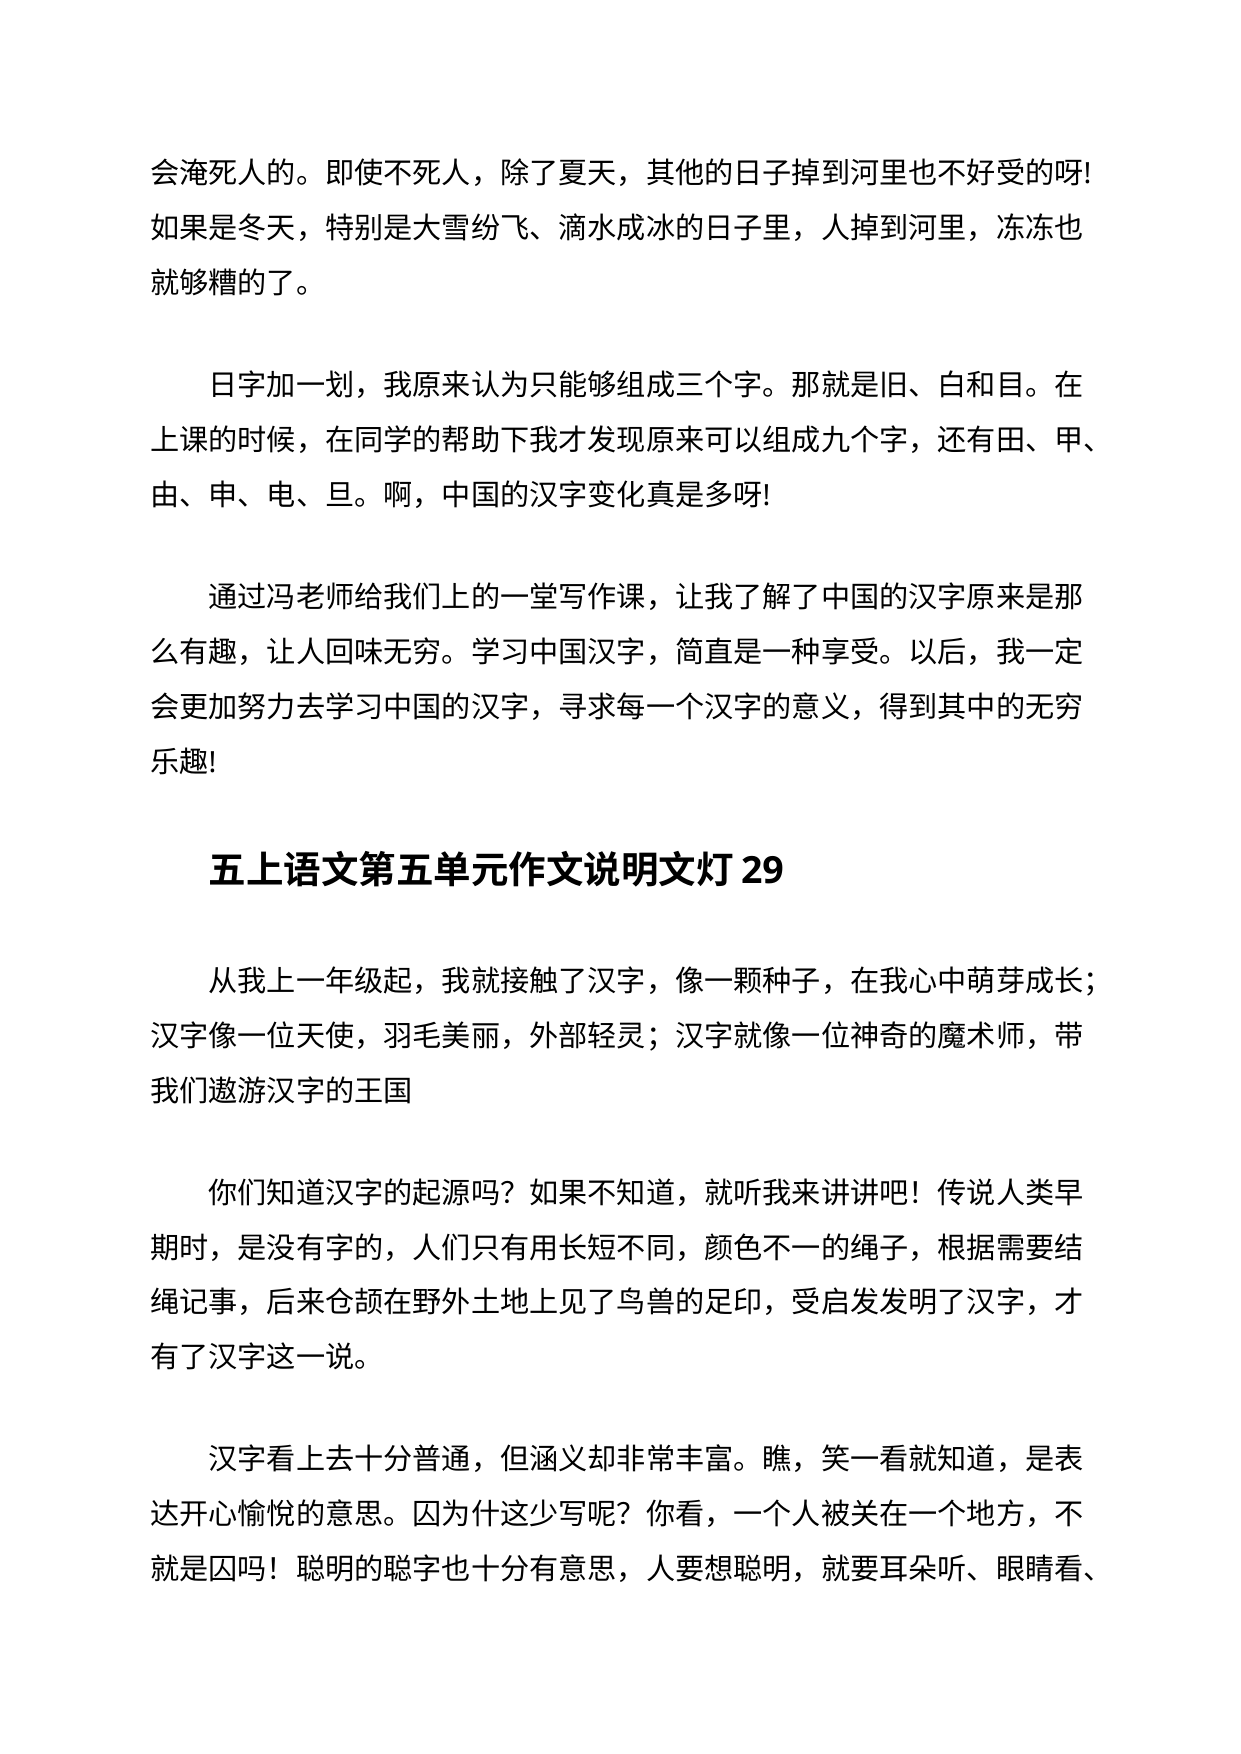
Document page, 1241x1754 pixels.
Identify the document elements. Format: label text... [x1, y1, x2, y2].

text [150, 150, 1090, 302]
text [150, 1436, 1090, 1588]
text 五上语文第五单元作文说明文灯29 [150, 840, 1090, 894]
text 日字加一划，我原来认为只能够组成三个字。那就是旧、白和目。在上课的时候，在同学的帮助下我才发现原来可以组成九个字，还有田、甲、由、申、电、旦。啊，中国的汉字变化真是多呀! [150, 362, 1090, 514]
text 从我上一年级起，我就接触了汉字，像一颗种子，在我心中萌芽成长；汉字像一位天使，羽毛美丽，外部轻灵；汉字就像一位神奇的魔术师，带我们遨游汉字的王国 [150, 958, 1090, 1110]
text 通过冯老师给我们上的一堂写作课，让我了解了中国的汉字原来是那么有趣，让人回味无穷。学习中国汉字，简直是一种享受。以后，我一定会更加努力去学习中国的汉字，寻求每一个汉字的意义，得到其中的无穷乐趣! [150, 573, 1090, 781]
text 你们知道汉字的起源吗？如果不知道，就听我来讲讲吧！传说人类早期时，是没有字的，人们只有用长短不同，颜色不一的绳子，根据需要结绳记事，后来仓颉在野外土地上见了鸟兽的足印，受启发发明了汉字，才有了汉字这一说。 [150, 1169, 1090, 1376]
